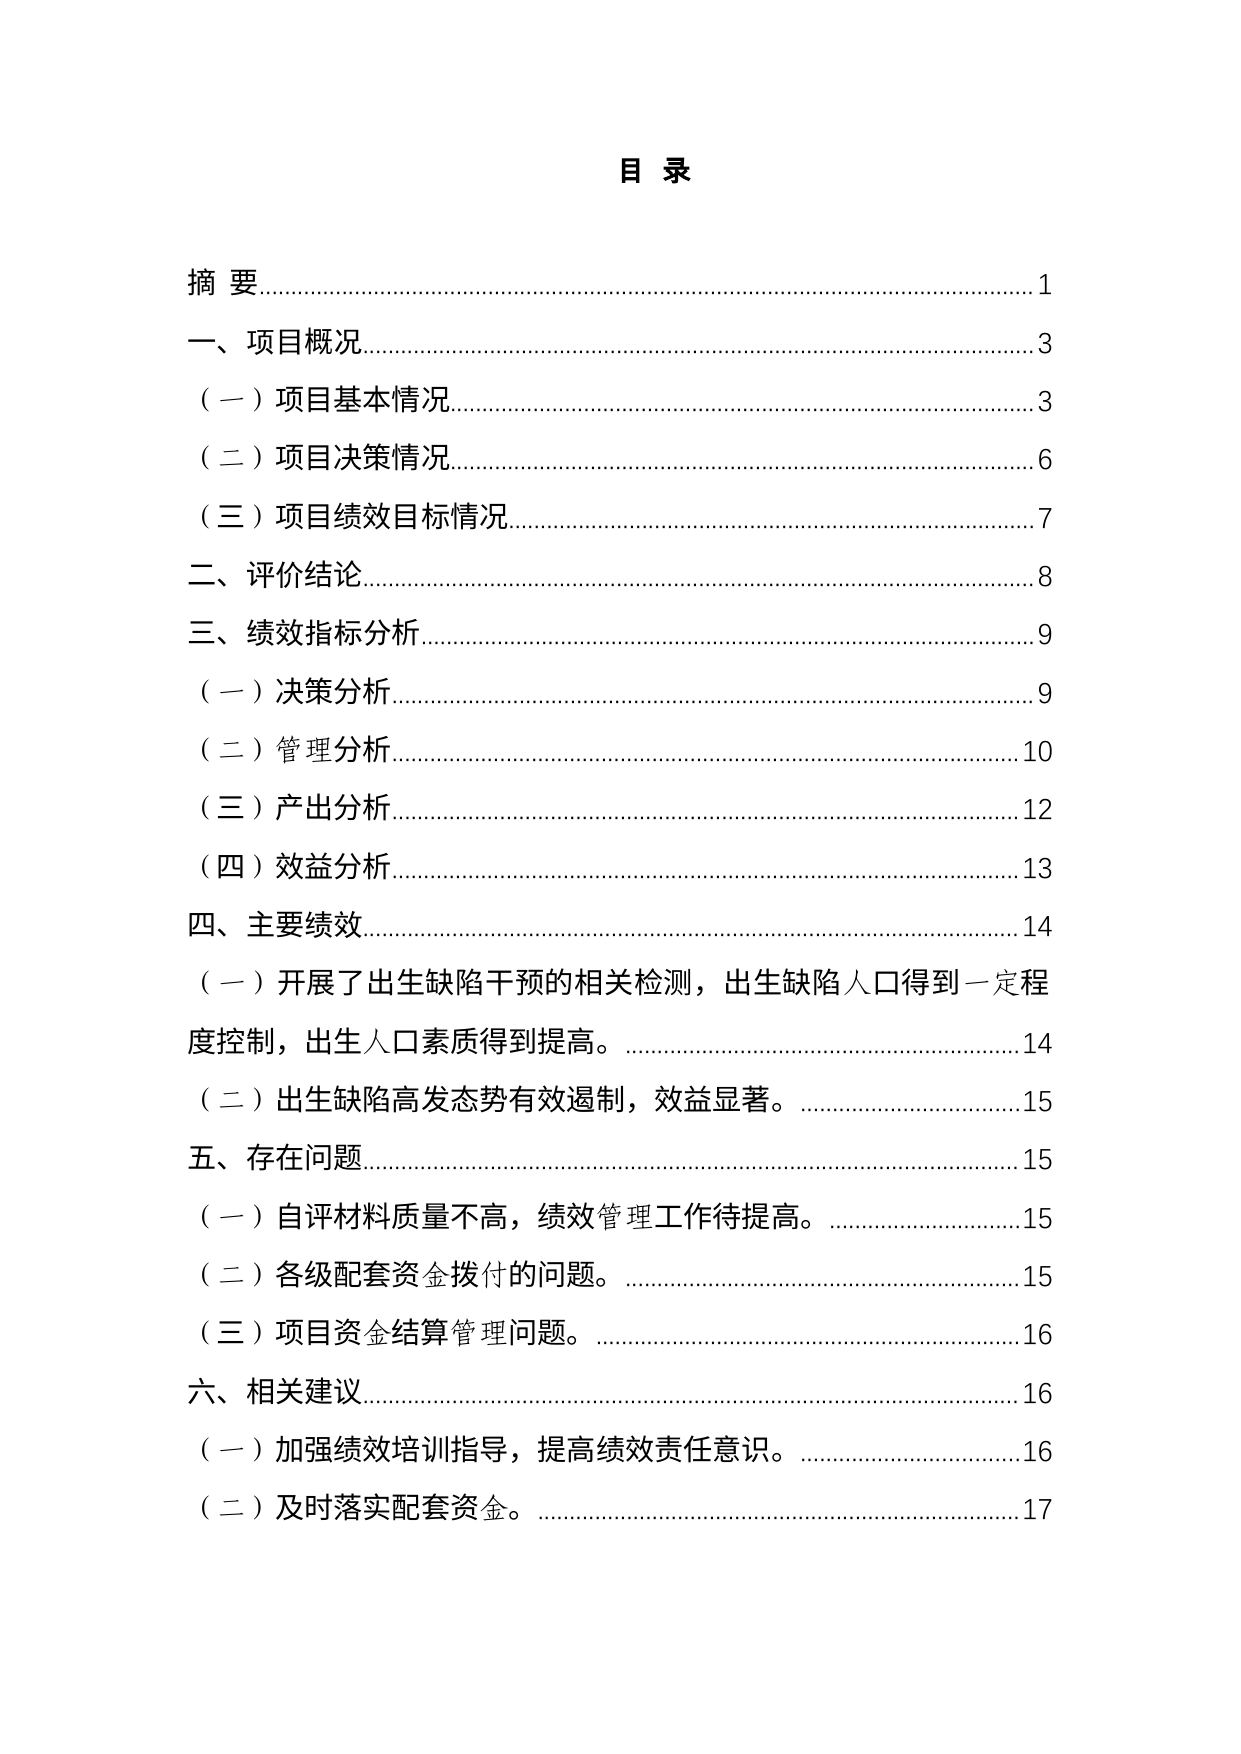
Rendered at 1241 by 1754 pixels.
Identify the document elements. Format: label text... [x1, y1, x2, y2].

text 目 录 [187, 150, 1053, 189]
